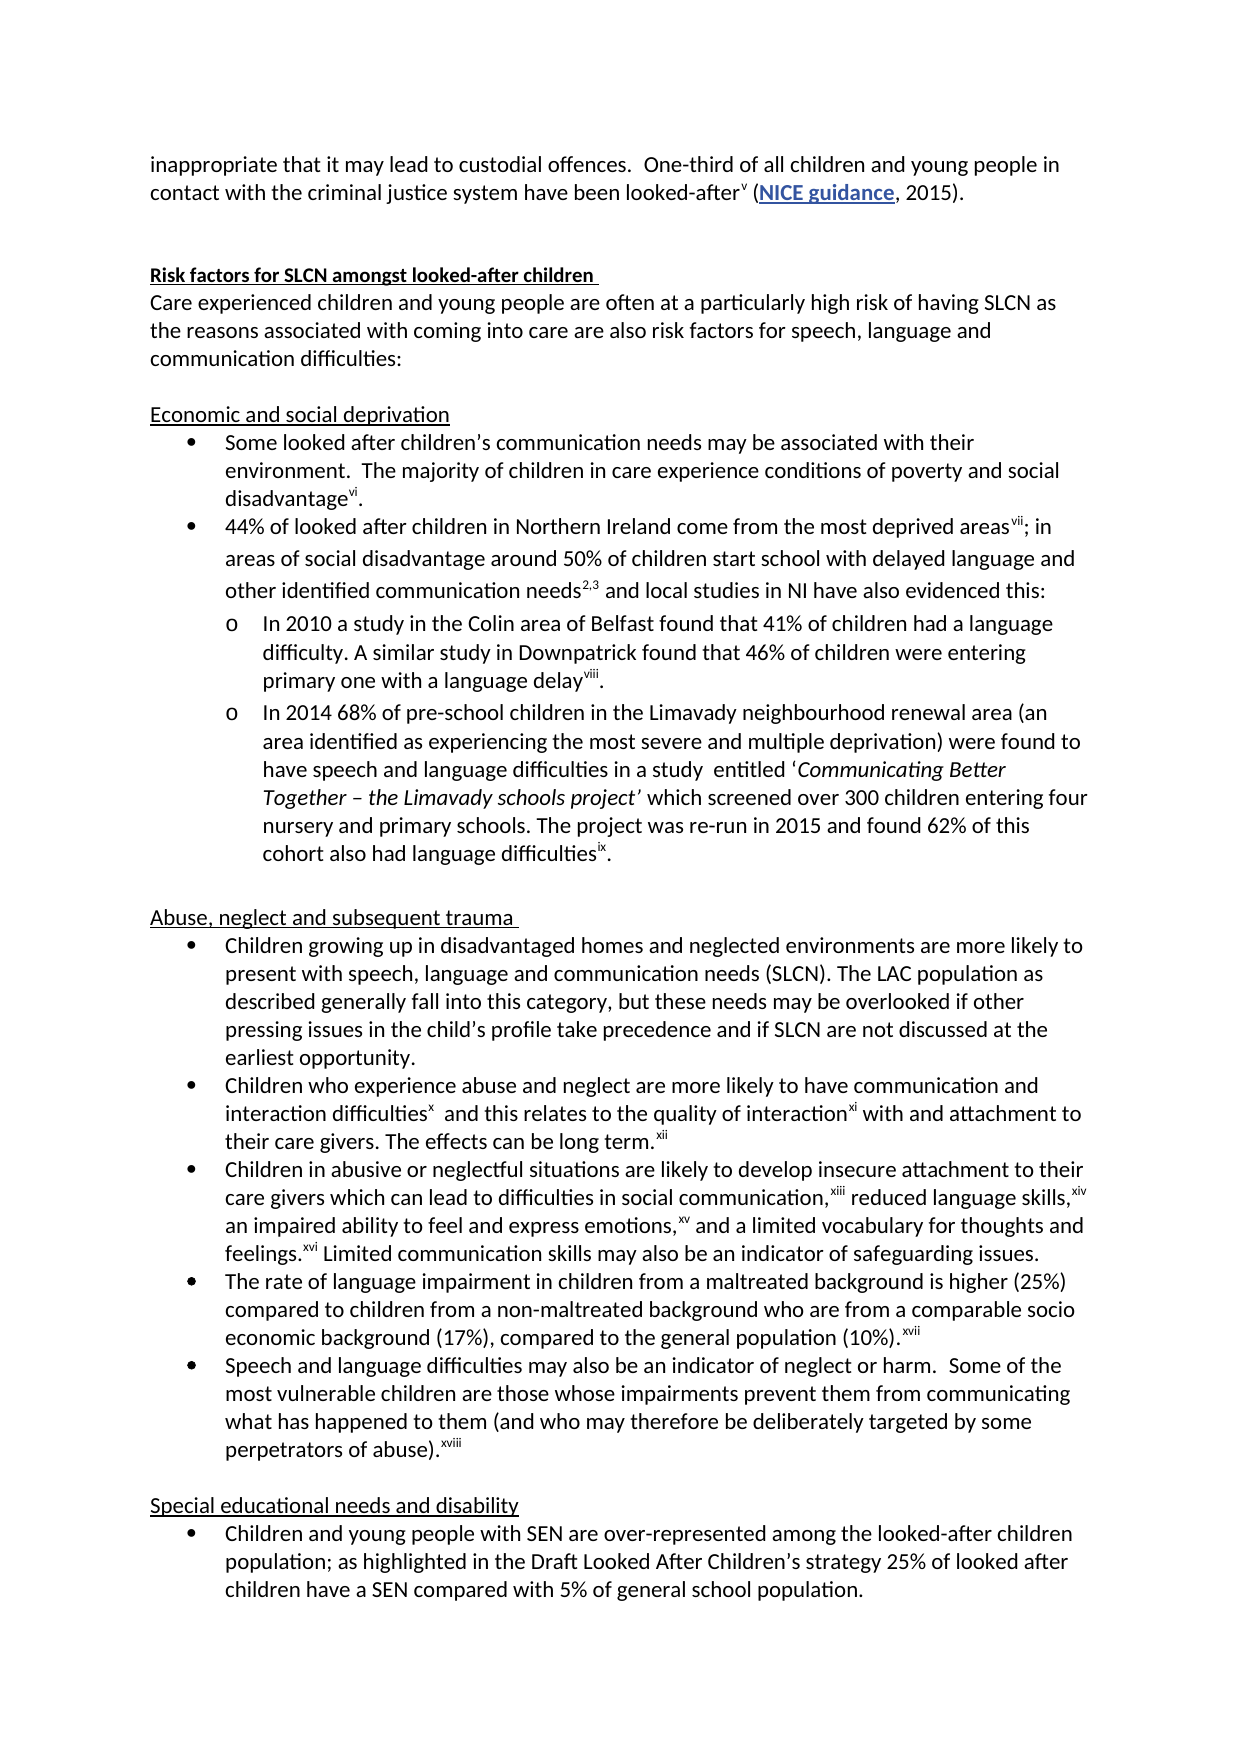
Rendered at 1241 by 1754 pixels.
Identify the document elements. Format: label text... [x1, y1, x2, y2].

text Risk factors for SLCN amongst looked-after children [150, 262, 1090, 288]
list The rate of language impairment in children from a maltreated background is higher (25%) compared to children from a non-maltreated background who are from a comparable socio economic background (17%), compared to the general population (10%). [187, 1267, 1090, 1351]
list Children growing up in disadvantaged homes and neglected environments are more likely to present with speech, language and communication needs (SLCN). The LAC population as described generally fall into this category, but these needs may be overlooked if other pressing issues in the child’s profile take precedence and if SLCN are not discussed at the earliest opportunity. [187, 931, 1090, 1071]
text Economic and social deprivation [150, 400, 1090, 428]
list Children who experience abuse and neglect are more likely to have communication and interaction difficulties and this relates to the quality of interaction with and attachment to their care givers. The effects can be long term. [187, 1071, 1090, 1155]
text Care experienced children and young people are often at a particularly high risk of having SLCN as the reasons associated with coming into care are also risk factors for speech, language and communication difficulties: [150, 288, 1090, 372]
list In 2010 a study in the Colin area of Belfast found that 41% of children had a language difficulty. A similar study in Downpatrick found that 46% of children were entering primary one with a language delay. [225, 609, 1090, 694]
list Some looked after children’s communication needs may be associated with their environment. The majority of children in care experience conditions of poverty and social disadvantage. [187, 428, 1090, 512]
list Children in abusive or neglectful situations are likely to develop insecure attachment to their care givers which can lead to difficulties in social communication, reduced language skills, an impaired ability to feel and express emotions, and a limited vocabulary for thoughts and feelings. Limited communication skills may also be an indicator of safeguarding issues. [187, 1155, 1090, 1267]
list Speech and language difficulties may also be an indicator of neglect or harm. Some of the most vulnerable children are those whose impairments prevent them from communicating what has happened to them (and who may therefore be deliberately targeted by some perpetrators of abuse). [187, 1351, 1090, 1463]
list Children and young people with SEN are over-represented among the looked-after children population; as highlighted in the Draft Looked After Children’s strategy 25% of looked after children have a SEN compared with 5% of general school population. [187, 1519, 1090, 1603]
text Special educational needs and disability [150, 1491, 1090, 1519]
list In 2014 68% of pre-school children in the Limavady neighbourhood renewal area (an area identified as experiencing the most severe and multiple deprivation) were found to have speech and language difficulties in a study entitled ‘Communicating Better Together – the Limavady schools project’ which screened over 300 children entering four nursery and primary schools. The project was re-run in 2015 and found 62% of this cohort also had language difficulties. [225, 698, 1090, 867]
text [150, 150, 1090, 206]
text Abuse, neglect and subsequent trauma [150, 903, 1090, 931]
list 44% of looked after children in Northern Ireland come from the most deprived areas; in areas of social disadvantage around 50% of children start school with delayed language and other identified communication needs2,3 and local studies in NI have also evidenced this: [187, 512, 1090, 604]
